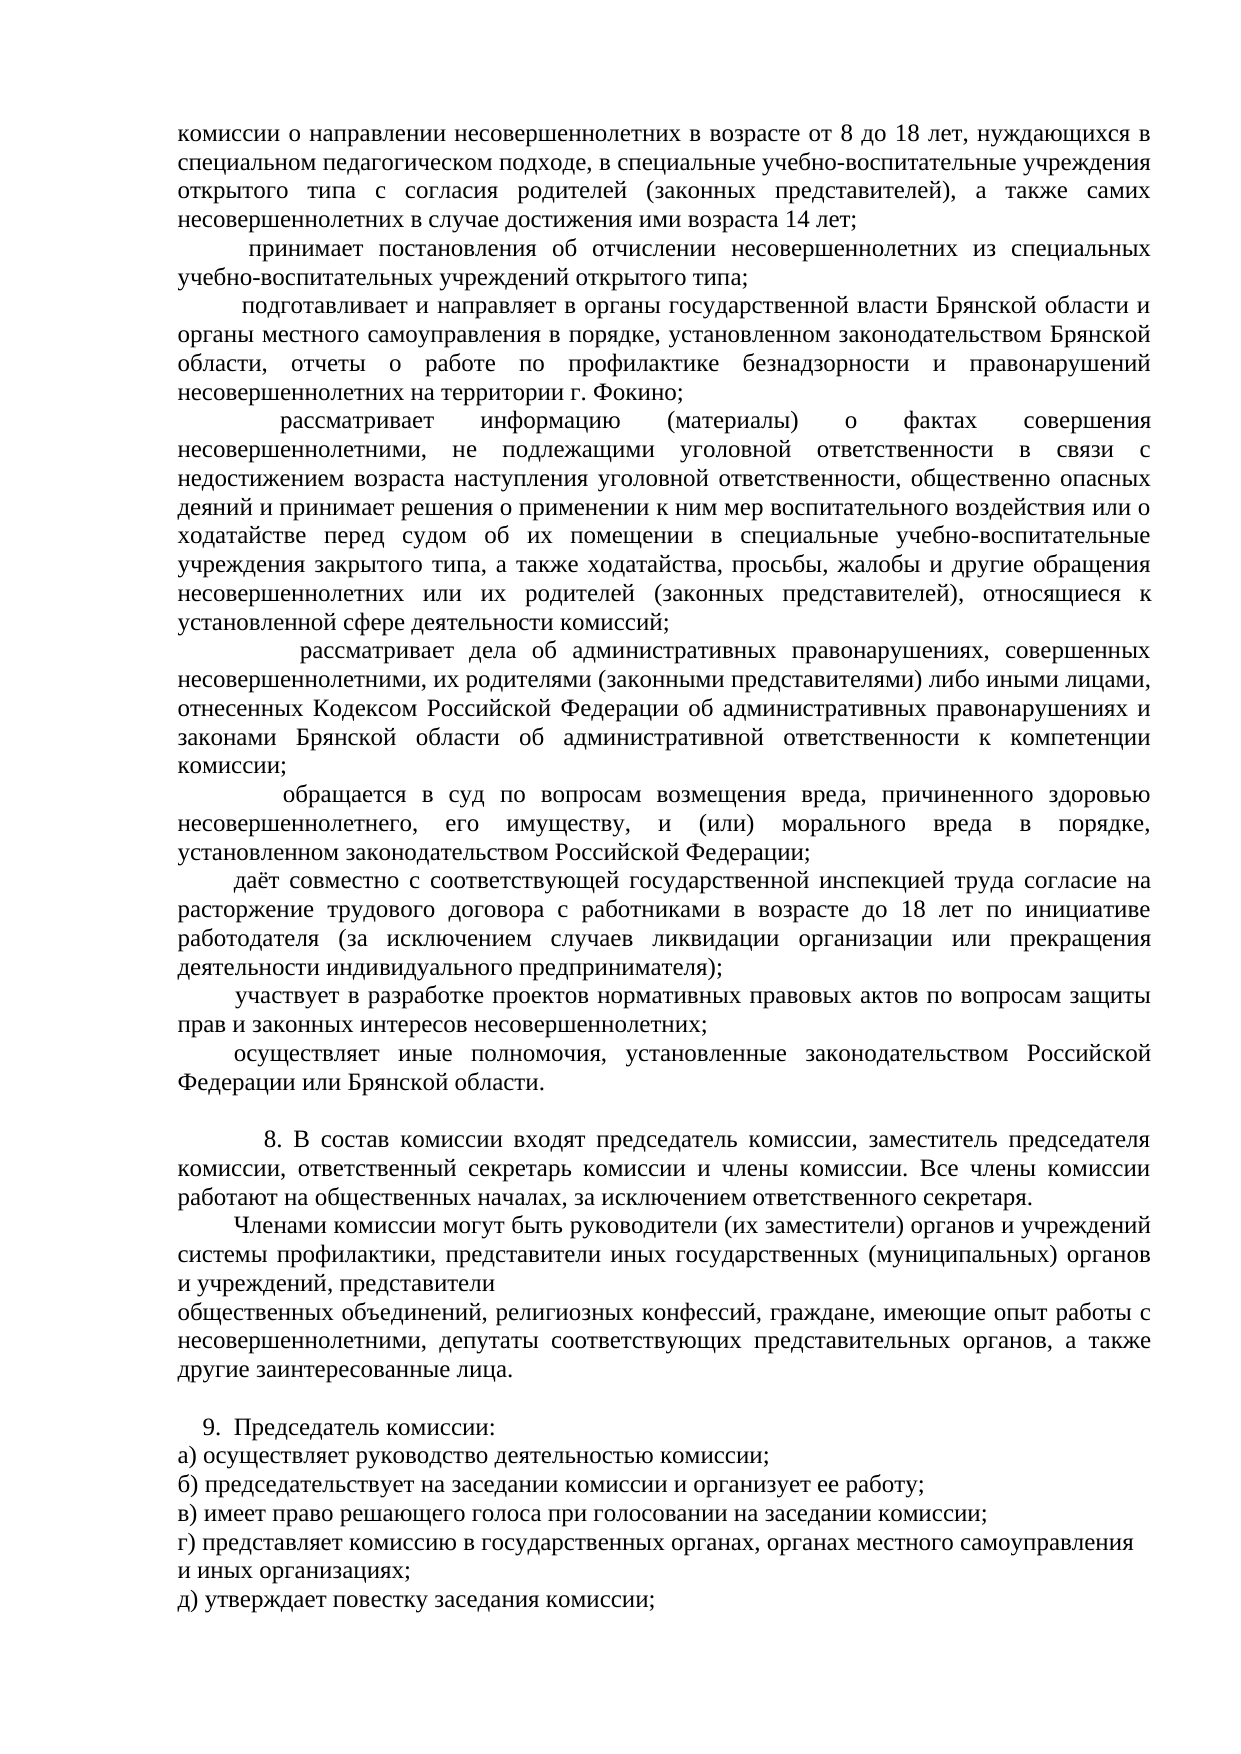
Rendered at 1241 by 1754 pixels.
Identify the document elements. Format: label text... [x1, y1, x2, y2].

text 8. В состав комиссии входят председатель комиссии, заместитель председателя комиссии, ответственный секретарь комиссии и члены комиссии. Все члены комиссии работают на общественных началах, за исключением ответственного секретаря. [177, 1124, 1152, 1211]
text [177, 118, 1152, 233]
text подготавливает и направляет в органы государственной власти Брянской области и органы местного самоуправления в порядке, установленном законодательством Брянской области, отчеты о работе по профилактике безнадзорности и правонарушений несовершеннолетних на территории г. Фокино; [177, 291, 1152, 406]
text обращается в суд по вопросам возмещения вреда, причиненного здоровью несовершеннолетнего, его имуществу, и (или) морального вреда в порядке, установленном законодательством Российской Федерации; [177, 779, 1152, 866]
text Членами комиссии могут быть руководители (их заместители) органов и учреждений системы профилактики, представители иных государственных (муниципальных) органов и учреждений, представители [177, 1211, 1152, 1297]
text принимает постановления об отчислении несовершеннолетних из специальных учебно-воспитательных учреждений открытого типа; [177, 233, 1152, 291]
text даёт совместно с соответствующей государственной инспекцией труда согласие на расторжение трудового договора с работниками в возрасте до 18 лет по инициативе работодателя (за исключением случаев ликвидации организации или прекращения деятельности индивидуального предпринимателя); [177, 866, 1152, 981]
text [177, 1412, 1152, 1613]
text осуществляет иные полномочия, установленные законодательством Российской Федерации или Брянской области. [177, 1038, 1152, 1096]
text рассматривает информацию (материалы) о фактах совершения несовершеннолетними, не подлежащими уголовной ответственности в связи с недостижением возраста наступления уголовной ответственности, общественно опасных деяний и принимает решения о применении к ним мер воспитательного воздействия или о ходатайстве перед судом об их помещении в специальные учебно-воспитательные учреждения закрытого типа, а также ходатайства, просьбы, жалобы и другие обращения несовершеннолетних или их родителей (законных представителей), относящиеся к установленной сфере деятельности комиссий; [177, 406, 1152, 636]
text рассматривает дела об административных правонарушениях, совершенных несовершеннолетними, их родителями (законными представителями) либо иными лицами, отнесенных Кодексом Российской Федерации об административных правонарушениях и законами Брянской области об административной ответственности к компетенции комиссии; [177, 636, 1152, 779]
text участвует в разработке проектов нормативных правовых актов по вопросам защиты прав и законных интересов несовершеннолетних; [177, 981, 1152, 1038]
text общественных объединений, религиозных конфессий, граждане, имеющие опыт работы с несовершеннолетними, депутаты соответствующих представительных органов, а также другие заинтересованные лица. [177, 1297, 1152, 1383]
